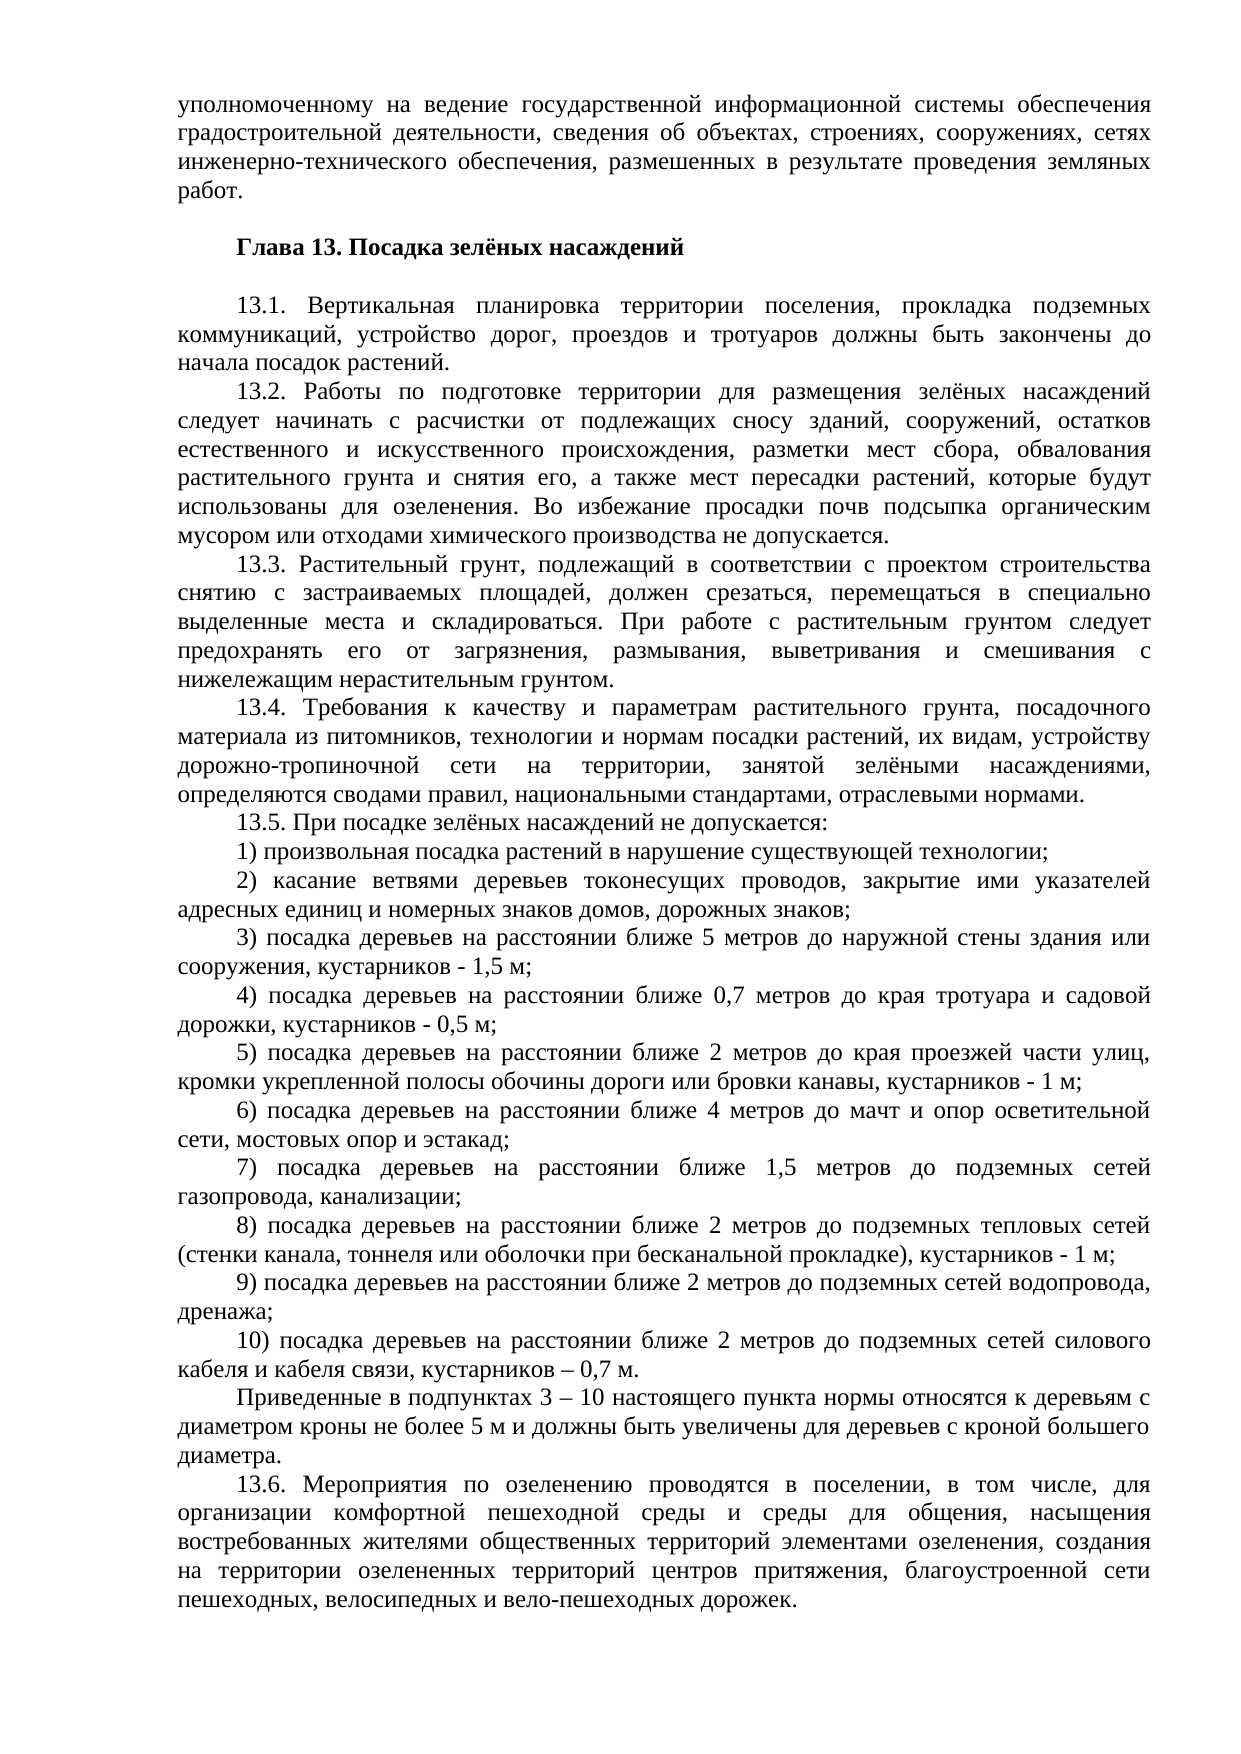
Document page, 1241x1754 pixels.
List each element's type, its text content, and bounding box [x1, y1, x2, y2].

text 13.1. Вертикальная планировка территории поселения, прокладка подземных коммуникаций, устройство дорог, проездов и тротуаров должны быть закончены до начала посадок растений. [177, 290, 1152, 376]
text 13.4. Требования к качеству и параметрам растительного грунта, посадочного материала из питомников, технологии и нормам посадки растений, их видам, устройству дорожно-тропиночной сети на территории, занятой зелёными насаждениями, определяются сводами правил, национальными стандартами, отраслевыми нормами. [177, 692, 1152, 807]
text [177, 89, 1152, 204]
text 13.5. При посадке зелёных насаждений не допускается: [177, 807, 1152, 836]
text 13.2. Работы по подготовке территории для размещения зелёных насаждений следует начинать с расчистки от подлежащих сносу зданий, сооружений, остатков естественного и искусственного происхождения, разметки мест сбора, обвалования растительного грунта и снятия его, а также мест пересадки растений, которые будут использованы для озеленения. Во избежание просадки почв подсыпка органическим мусором или отходами химического производства не допускается. [177, 376, 1152, 549]
text Приведенные в подпунктах 3 – 10 настоящего пункта нормы относятся к деревьям с диаметром кроны не более 5 м и должны быть увеличены для деревьев с кроной большего диаметра. [177, 1382, 1152, 1469]
text 2) касание ветвями деревьев токонесущих проводов, закрытие ими указателей адресных единиц и номерных знаков домов, дорожных знаков; [177, 865, 1152, 922]
text 13.3. Растительный грунт, подлежащий в соответствии с проектом строительства снятию с застраиваемых площадей, должен срезаться, перемещаться в специально выделенные места и складироваться. При работе с растительным грунтом следует предохранять его от загрязнения, размывания, выветривания и смешивания с нижележащим нерастительным грунтом. [177, 549, 1152, 692]
text 4) посадка деревьев на расстоянии ближе 0,7 метров до края тротуара и садовой дорожки, кустарников - 0,5 м; [177, 980, 1152, 1037]
text 13.6. Мероприятия по озеленению проводятся в поселении, в том числе, для организации комфортной пешеходной среды и среды для общения, насыщения востребованных жителями общественных территорий элементами озеленения, создания на территории озелененных территорий центров притяжения, благоустроенной сети пешеходных, велосипедных и вело-пешеходных дорожек. [177, 1469, 1152, 1612]
text 6) посадка деревьев на расстоянии ближе 4 метров до мачт и опор осветительной сети, мостовых опор и эстакад; [177, 1095, 1152, 1152]
text 3) посадка деревьев на расстоянии ближе 5 метров до наружной стены здания или сооружения, кустарников - 1,5 м; [177, 922, 1152, 980]
text 8) посадка деревьев на расстоянии ближе 2 метров до подземных тепловых сетей (стенки канала, тоннеля или оболочки при бесканальной прокладке), кустарников - 1 м; [177, 1210, 1152, 1267]
text 10) посадка деревьев на расстоянии ближе 2 метров до подземных сетей силового кабеля и кабеля связи, кустарников – 0,7 м. [177, 1325, 1152, 1382]
text 7) посадка деревьев на расстоянии ближе 1,5 метров до подземных сетей газопровода, канализации; [177, 1152, 1152, 1210]
text 9) посадка деревьев на расстоянии ближе 2 метров до подземных сетей водопровода, дренажа; [177, 1267, 1152, 1325]
text 1) произвольная посадка растений в нарушение существующей технологии; [177, 836, 1152, 865]
text 5) посадка деревьев на расстоянии ближе 2 метров до края проезжей части улиц, кромки укрепленной полосы обочины дороги или бровки канавы, кустарников - 1 м; [177, 1037, 1152, 1095]
text Глава 13. Посадка зелёных насаждений [177, 232, 1152, 261]
